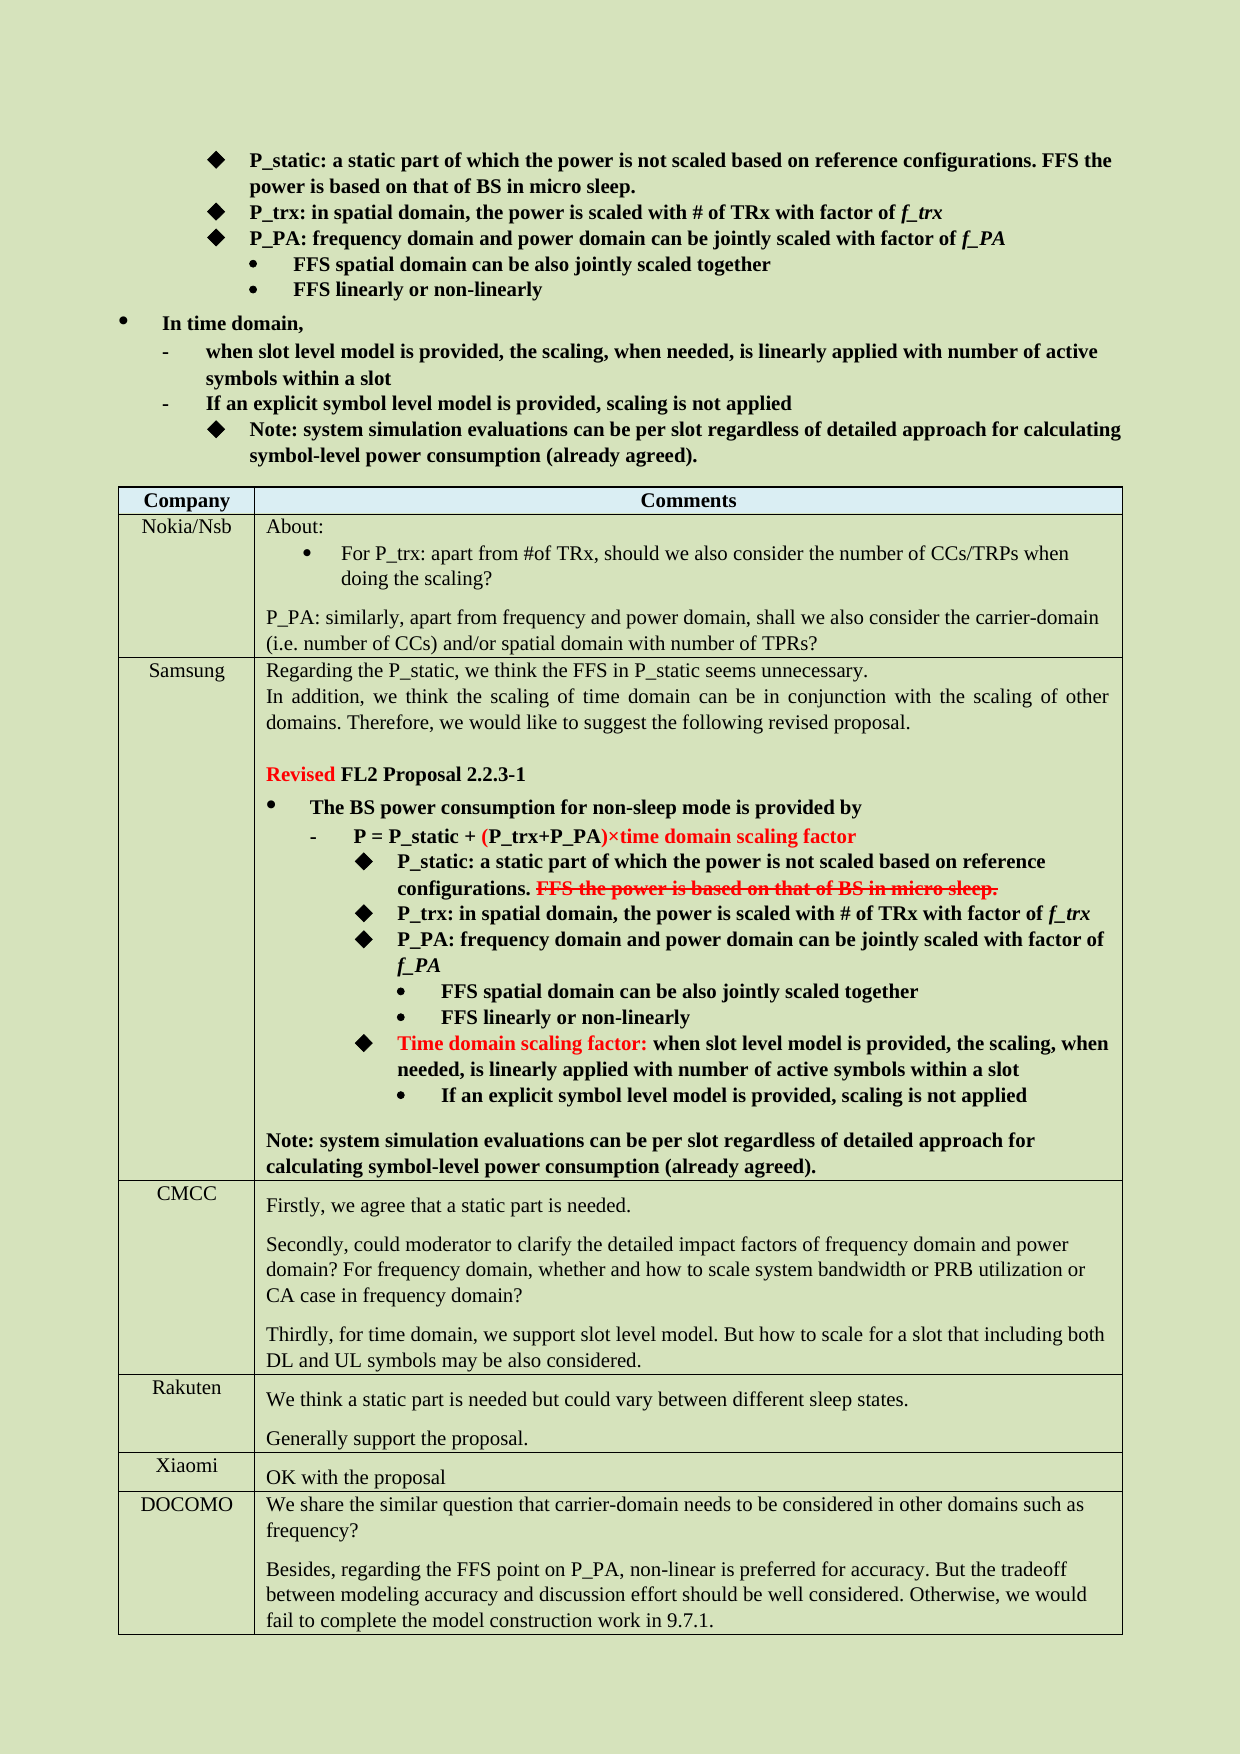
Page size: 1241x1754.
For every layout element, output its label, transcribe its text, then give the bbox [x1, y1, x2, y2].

table_cell Samsung [119, 658, 254, 1179]
list In time domain, [118, 303, 1122, 337]
table_header Comments [255, 488, 1122, 513]
list If an explicit symbol level model is provided, scaling is not applied [162, 391, 1122, 415]
table_cell CMCC [119, 1181, 254, 1374]
table_cell Xiaomi [119, 1453, 254, 1491]
list FFS spatial domain can be also jointly scaled together [249, 251, 1122, 276]
list when slot level model is provided, the scaling, when needed, is linearly applied with number of active symbols within a slot [162, 339, 1122, 389]
table_cell Firstly, we agree that a static part is needed. Secondly, could moderator to clarify the detailed impact factors of frequency domain and power domain? For frequency domain, whether and how to scale system bandwidth or PRB utilization or CA case in frequency domain? Thirdly, for time domain, we support slot level model. But how to scale for a slot that including both DL and UL symbols may be also considered. [255, 1181, 1122, 1374]
table_cell Regarding the P_static, we think the FFS in P_static seems unnecessary. In addition, we think the scaling of time domain can be in conjunction with the scaling of other domains. Therefore, we would like to suggest the following revised proposal. Revised FL2 Proposal 2.2.3-1 The BS power consumption for non-sleep mode is provided by P = P_static + (P_trx+P_PA)×time domain scaling factor P_static: a static part of which the power is not scaled based on reference configurations. FFS the power is based on that of BS in micro sleep. P_trx: in spatial domain, the power is scaled with # of TRx with factor of f_trx P_PA: frequency domain and power domain can be jointly scaled with factor of f_PA FFS spatial domain can be also jointly scaled together FFS linearly or non-linearly Time domain scaling factor: when slot level model is provided, the scaling, when needed, is linearly applied with number of active symbols within a slot If an explicit symbol level model is provided, scaling is not applied Note: system simulation evaluations can be per slot regardless of detailed approach for calculating symbol-level power consumption (already agreed). [255, 658, 1122, 1179]
list P_static: a static part of which the power is not scaled based on reference configurations. FFS the power is based on that of BS in micro sleep. [206, 148, 1122, 198]
table_cell Rakuten [119, 1375, 254, 1452]
table_cell DOCOMO [119, 1492, 254, 1634]
table_cell We think a static part is needed but could vary between different sleep states. Generally support the proposal. [255, 1375, 1122, 1452]
table_cell About: For P_trx: apart from #of TRx, should we also consider the number of CCs/TRPs when doing the scaling? P_PA: similarly, apart from frequency and power domain, shall we also consider the carrier-domain (i.e. number of CCs) and/or spatial domain with number of TPRs? [255, 515, 1122, 657]
table_cell OK with the proposal [255, 1453, 1122, 1491]
table_cell Nokia/Nsb [119, 515, 254, 657]
list P_trx: in spatial domain, the power is scaled with # of TRx with factor of f_trx [206, 199, 1122, 224]
list P_PA: frequency domain and power domain can be jointly scaled with factor of f_PA [206, 226, 1122, 249]
table_cell We share the similar question that carrier-domain needs to be considered in other domains such as frequency? Besides, regarding the FFS point on P_PA, non-linear is preferred for accuracy. But the tradeoff between modeling accuracy and discussion effort should be well considered. Otherwise, we would fail to complete the model construction work in 9.7.1. [255, 1492, 1122, 1634]
list Note: system simulation evaluations can be per slot regardless of detailed approach for calculating symbol-level power consumption (already agreed). [206, 417, 1122, 467]
table_header Company [119, 488, 254, 513]
list FFS linearly or non-linearly [249, 277, 1122, 301]
